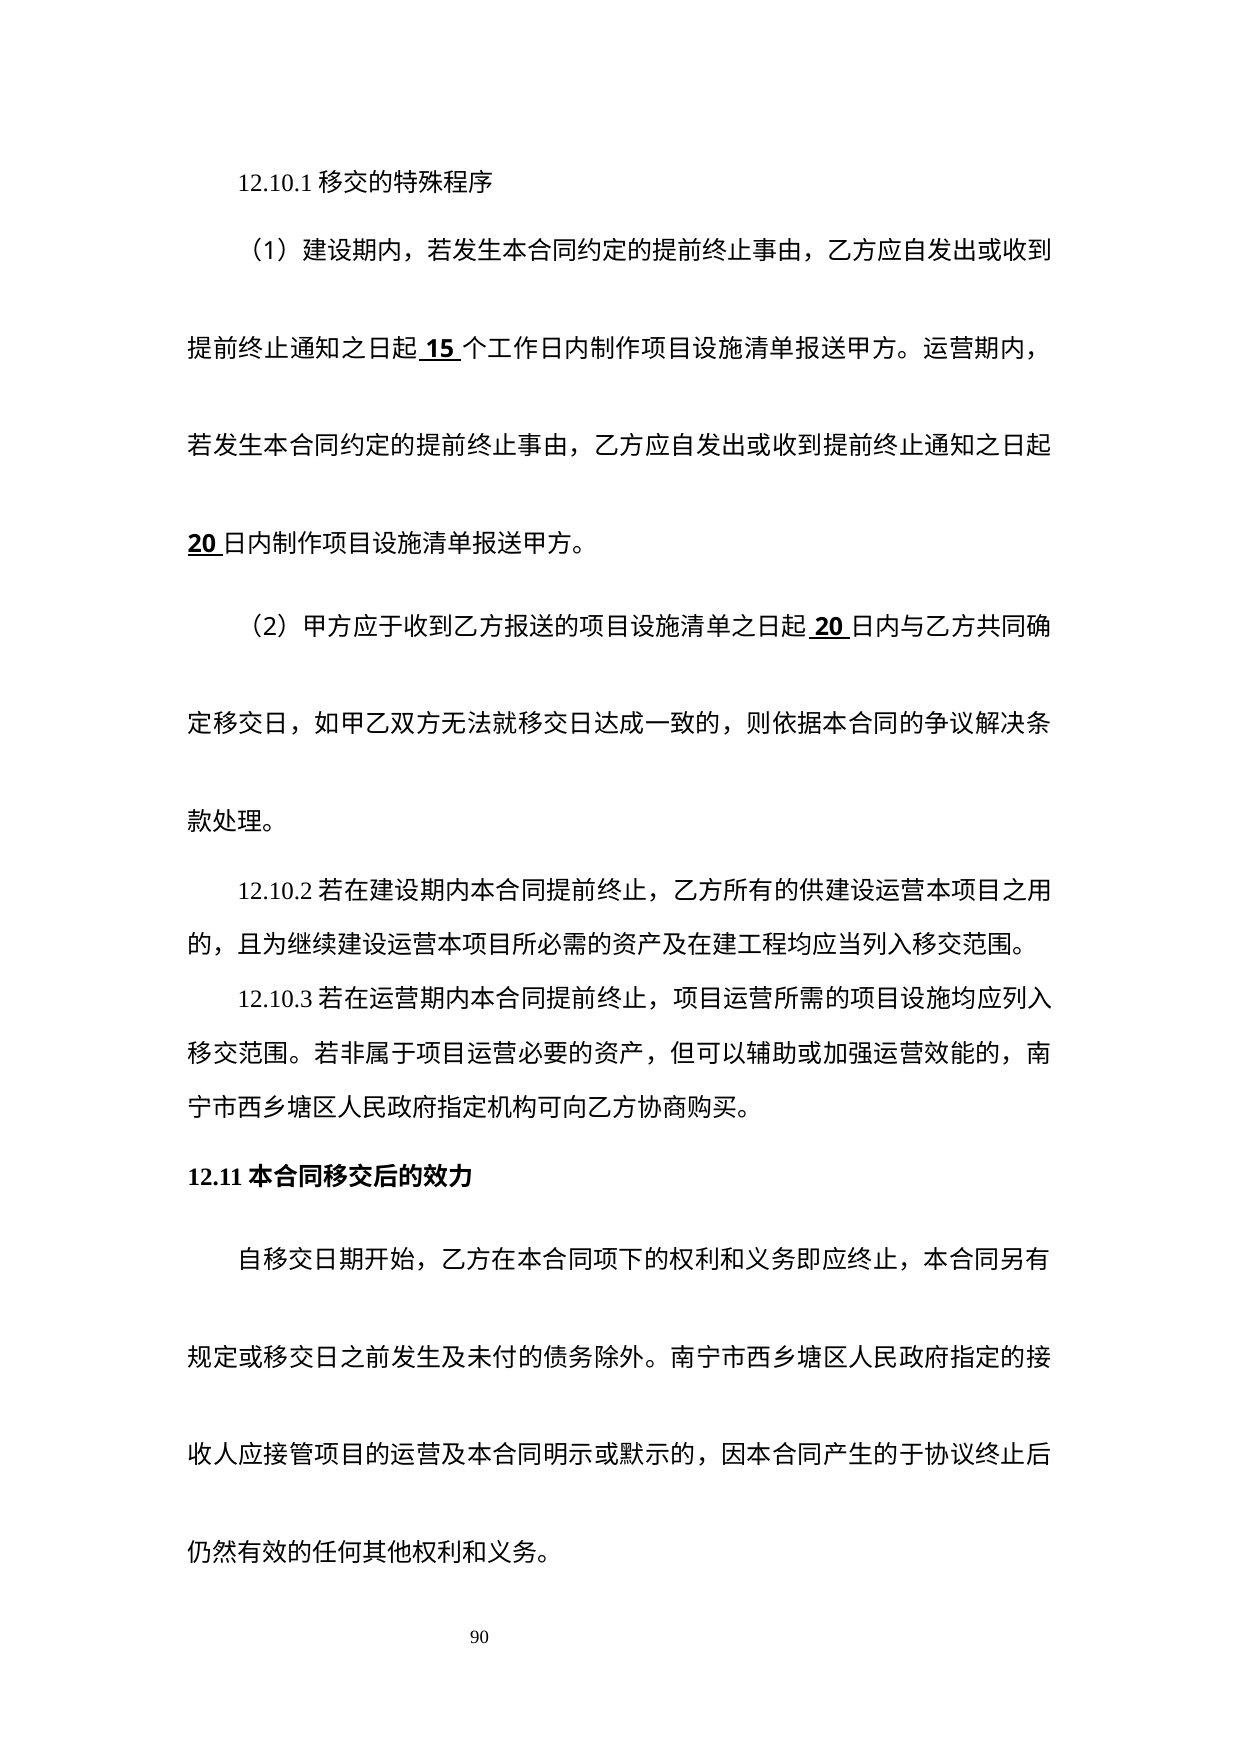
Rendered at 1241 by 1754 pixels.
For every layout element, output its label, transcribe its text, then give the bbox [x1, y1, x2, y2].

list 移交的特殊程序 [187, 162, 1053, 198]
list 若在建设期内本合同提前终止，乙方所有的供建设运营本项目之用的，且为继续建设运营本项目所必需的资产及在建工程均应当列入移交范围。 [187, 870, 1053, 961]
text 自移交日期开始，乙方在本合同项下的权利和义务即应终止，本合同另有规定或移交日之前发生及未付的债务除外。南宁市西乡塘区人民政府指定的接收人应接管项目的运营及本合同明示或默示的，因本合同产生的于协议终止后仍然有效的任何其他权利和义务。 [187, 1225, 1053, 1583]
text （2）甲方应于收到乙方报送的项目设施清单之日起 20 日内与乙方共同确定移交日，如甲乙双方无法就移交日达成一致的，则依据本合同的争议解决条款处理。 [187, 592, 1053, 852]
list 本合同移交后的效力 [187, 1142, 1053, 1207]
list 若在运营期内本合同提前终止，项目运营所需的项目设施均应列入移交范围。若非属于项目运营必要的资产，但可以辅助或加强运营效能的，南宁市西乡塘区人民政府指定机构可向乙方协商购买。 [187, 979, 1053, 1124]
text （1）建设期内，若发生本合同约定的提前终止事由，乙方应自发出或收到提前终止通知之日起 15 个工作日内制作项目设施清单报送甲方。运营期内，若发生本合同约定的提前终止事由，乙方应自发出或收到提前终止通知之日起 20 日内制作项目设施清单报送甲方。 [187, 216, 1053, 574]
